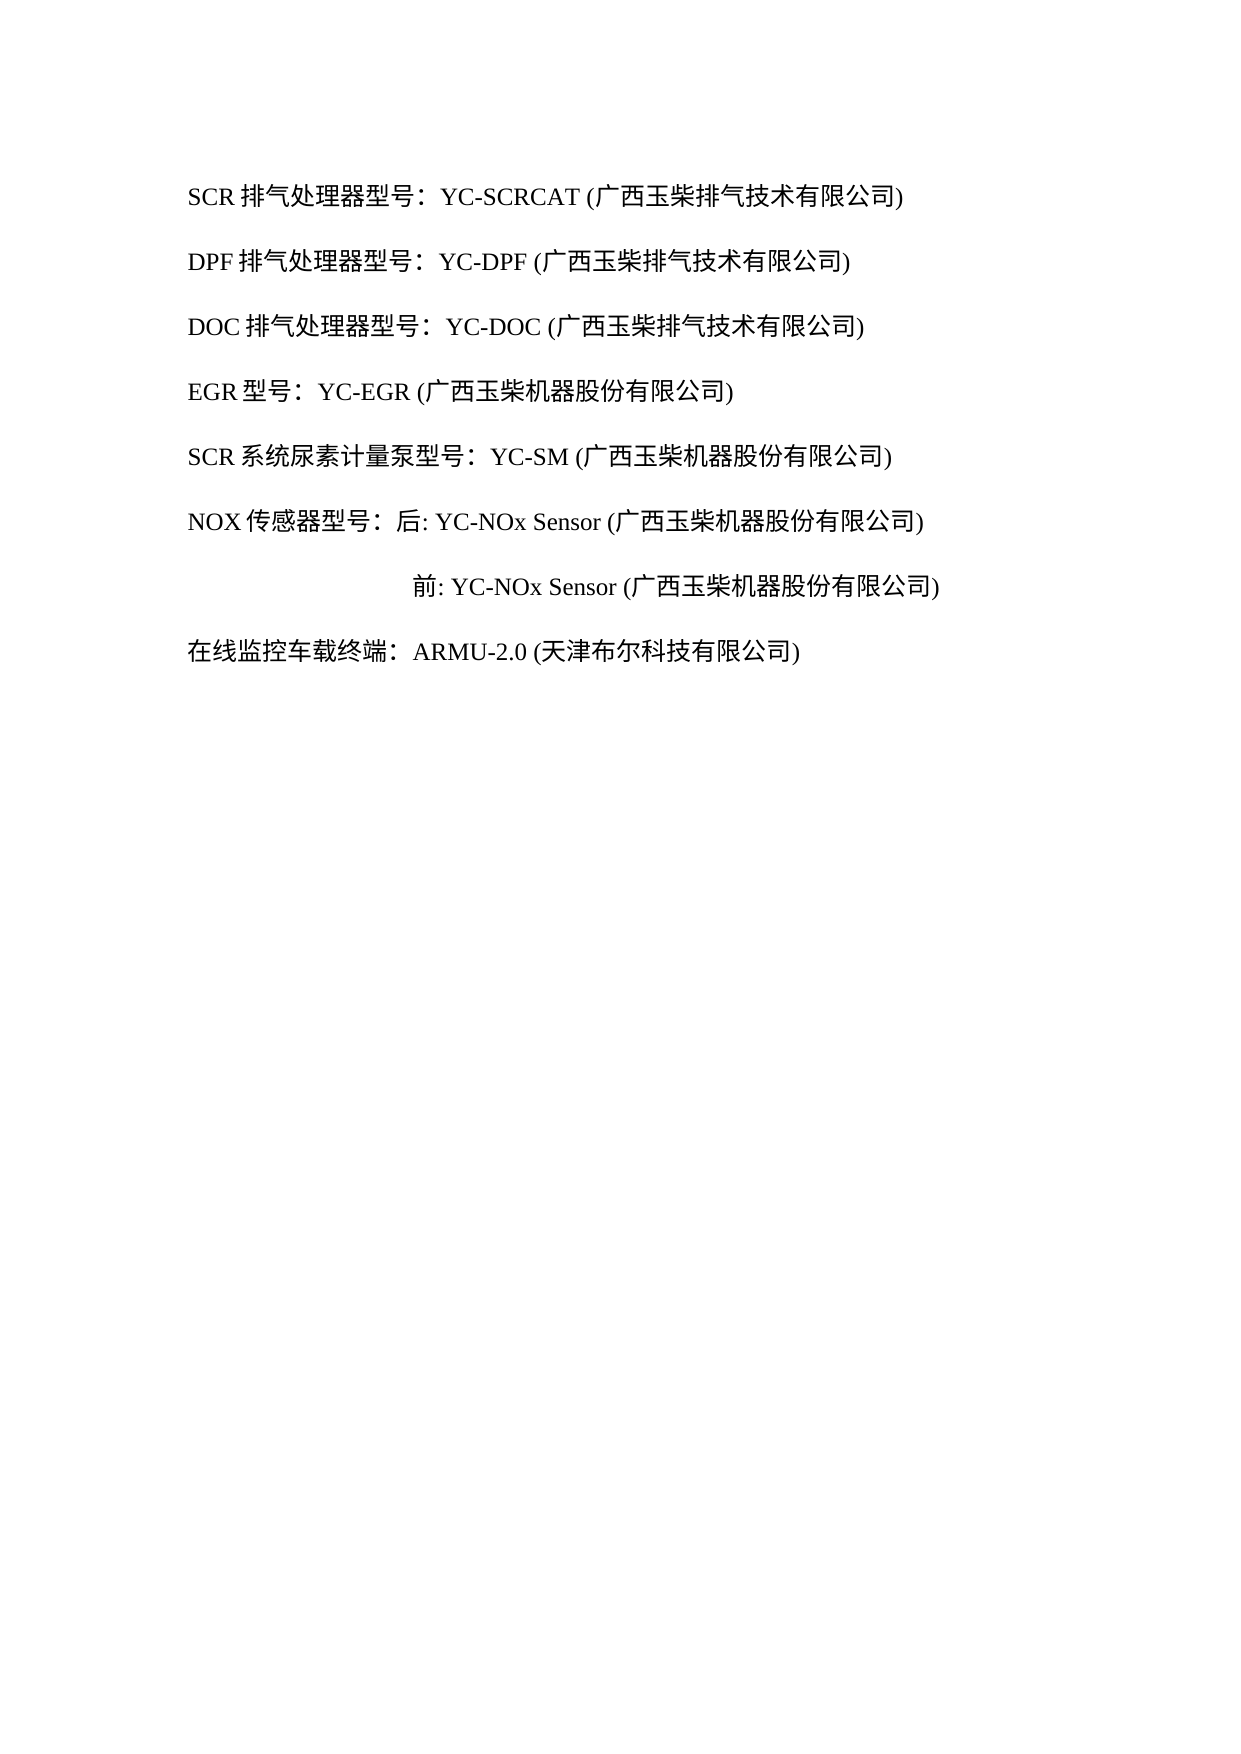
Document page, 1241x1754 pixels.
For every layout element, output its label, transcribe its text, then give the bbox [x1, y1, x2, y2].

text SCR排气处理器型号：YC-SCRCAT (广西玉柴排气技术有限公司) [187, 162, 1053, 227]
text EGR型号：YC-EGR (广西玉柴机器股份有限公司) [187, 357, 1053, 422]
text NOX传感器型号：后: YC-NOx Sensor (广西玉柴机器股份有限公司) [187, 487, 1053, 552]
text DPF排气处理器型号：YC-DPF (广西玉柴排气技术有限公司) [187, 227, 1053, 292]
text DOC排气处理器型号：YC-DOC (广西玉柴排气技术有限公司) [187, 292, 1053, 357]
text 前: YC-NOx Sensor (广西玉柴机器股份有限公司) [187, 552, 1053, 617]
text SCR系统尿素计量泵型号：YC-SM (广西玉柴机器股份有限公司) [187, 422, 1053, 487]
text 在线监控车载终端：ARMU-2.0 (天津布尔科技有限公司) [187, 617, 1053, 682]
